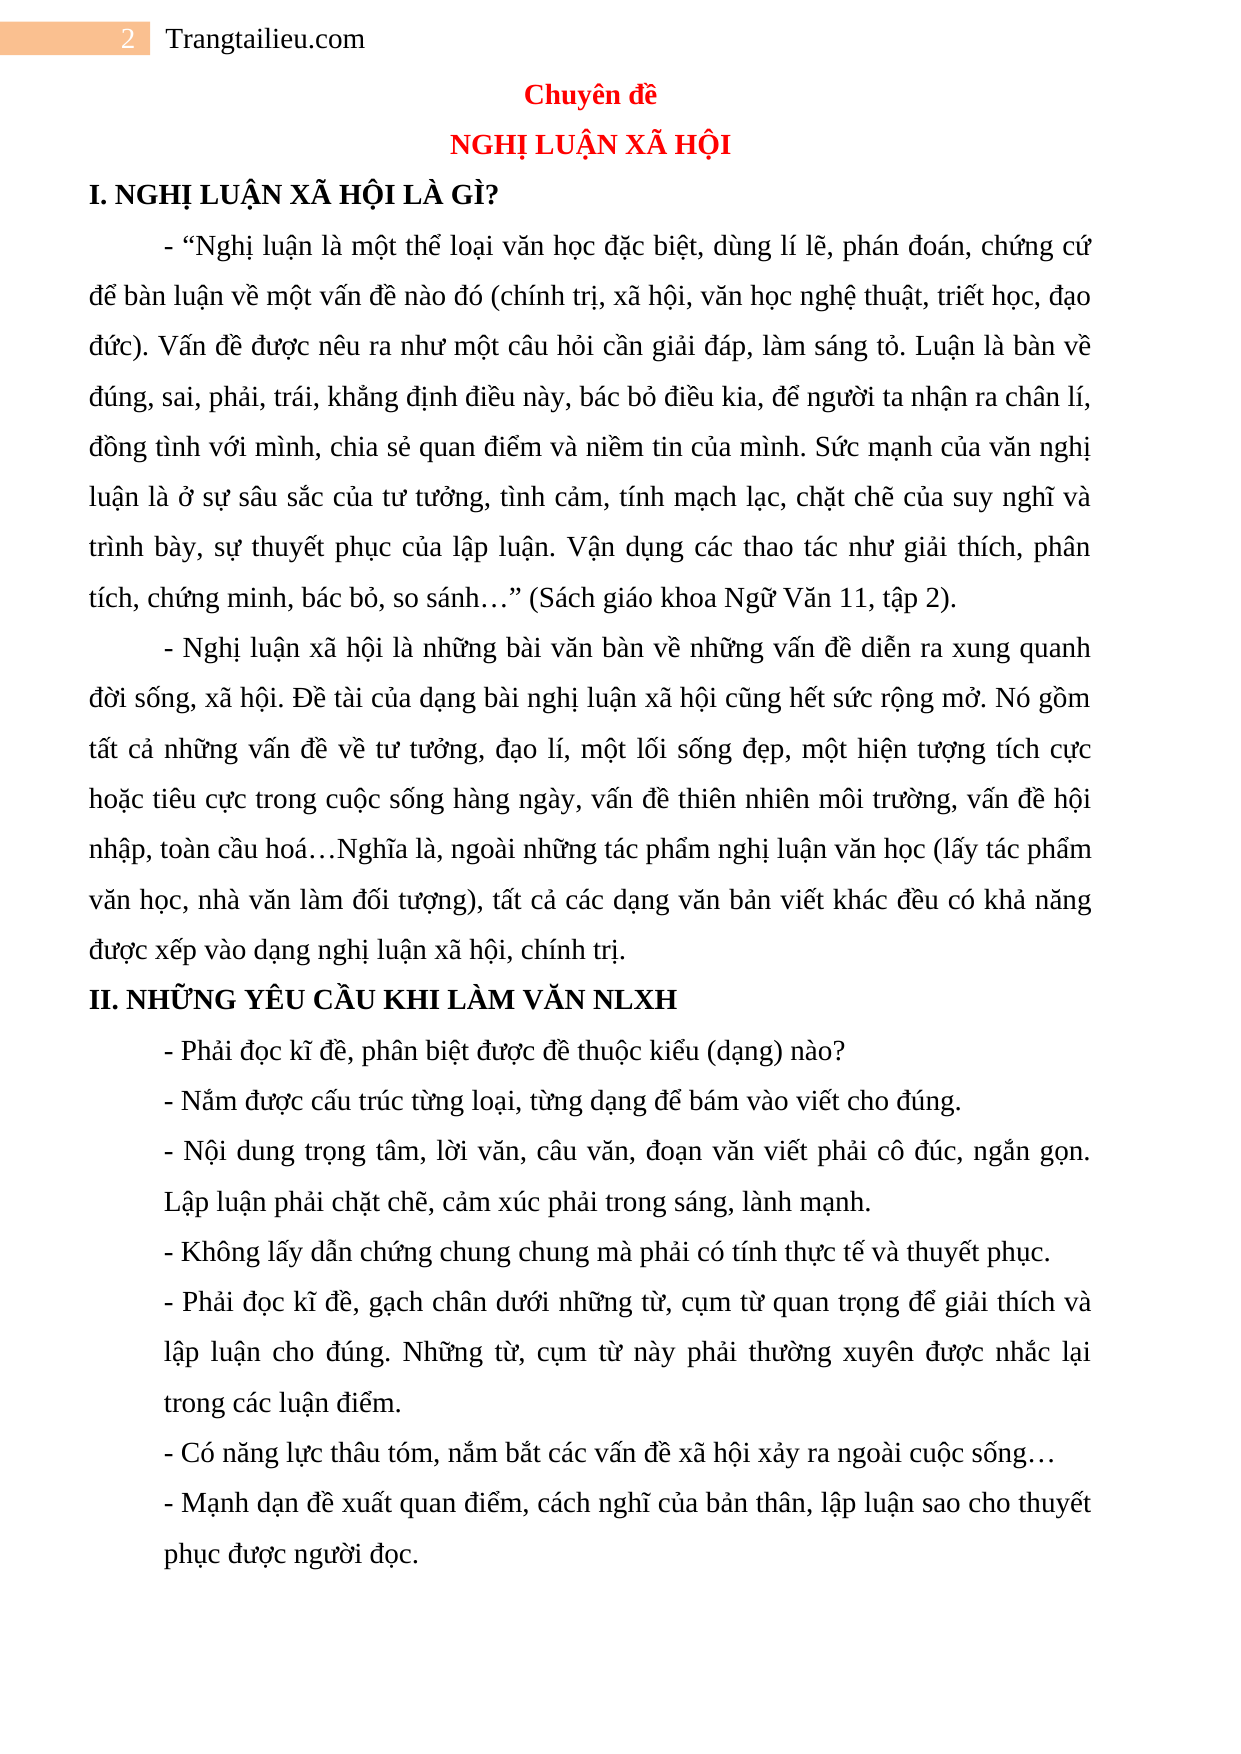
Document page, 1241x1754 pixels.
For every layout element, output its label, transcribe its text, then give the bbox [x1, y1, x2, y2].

text - Phải đọc kĩ đề, gạch chân dưới những từ, cụm từ quan trọng để giải thích và lập luận cho đúng. Những từ, cụm từ này phải thường xuyên được nhắc lại trong các luận điểm. [164, 1284, 1092, 1418]
text - Nắm được cấu trúc từng loại, từng dạng để bám vào viết cho đúng. [164, 1083, 1092, 1117]
text - Có năng lực thâu tóm, nắm bắt các vấn đề xã hội xảy ra ngoài cuộc sống… [164, 1435, 1092, 1469]
text - Nội dung trọng tâm, lời văn, câu văn, đoạn văn viết phải cô đúc, ngắn gọn. Lập luận phải chặt chẽ, cảm xúc phải trong sáng, lành mạnh. [164, 1133, 1092, 1217]
text - Mạnh dạn đề xuất quan điểm, cách nghĩ của bản thân, lập luận sao cho thuyết phục được người đọc. [164, 1486, 1092, 1569]
text - Không lấy dẫn chứng chung chung mà phải có tính thực tế và thuyết phục. [164, 1234, 1092, 1267]
text I. NGHỊ LUẬN XÃ HỘI LÀ GÌ? [89, 177, 1092, 211]
text NGHỊ LUẬN XÃ HỘI [89, 127, 1092, 161]
text - Nghị luận xã hội là những bài văn bàn về những vấn đề diễn ra xung quanh đời sống, xã hội. Đề tài của dạng bài nghị luận xã hội cũng hết sức rộng mở. Nó gồm tất cả những vấn đề về tư tưởng, đạo lí, một lối sống đẹp, một hiện tượng tích cực hoặc tiêu cực trong cuộc sống hàng ngày, vấn đề thiên nhiên môi trường, vấn đề hội nhập, toàn cầu hoá…Nghĩa là, ngoài những tác phẩm nghị luận văn học (lấy tác phẩm văn học, nhà văn làm đối tượng), tất cả các dạng văn bản viết khác đều có khả năng được xếp vào dạng nghị luận xã hội, chính trị. [89, 630, 1092, 966]
text - Phải đọc kĩ đề, phân biệt được đề thuộc kiểu (dạng) nào? [164, 1033, 1092, 1066]
text - “Nghị luận là một thể loại văn học đặc biệt, dùng lí lẽ, phán đoán, chứng cứ để bàn luận về một vấn đề nào đó (chính trị, xã hội, văn học nghệ thuật, triết học, đạo đức). Vấn đề được nêu ra như một câu hỏi cần giải đáp, làm sáng tỏ. Luận là bàn về đúng, sai, phải, trái, khẳng định điều này, bác bỏ điều kia, để người ta nhận ra chân lí, đồng tình với mình, chia sẻ quan điểm và niềm tin của mình. Sức mạnh của văn nghị luận là ở sự sâu sắc của tư tưởng, tình cảm, tính mạch lạc, chặt chẽ của suy nghĩ và trình bày, sự thuyết phục của lập luận. Vận dụng các thao tác như giải thích, phân tích, chứng minh, bác bỏ, so sánh…” (Sách giáo khoa Ngữ Văn 11, tập 2). [89, 228, 1092, 613]
text Chuyên đề [89, 77, 1092, 110]
text II. NHỮNG YÊU CẦU KHI LÀM VĂN NLXH [89, 982, 1092, 1016]
